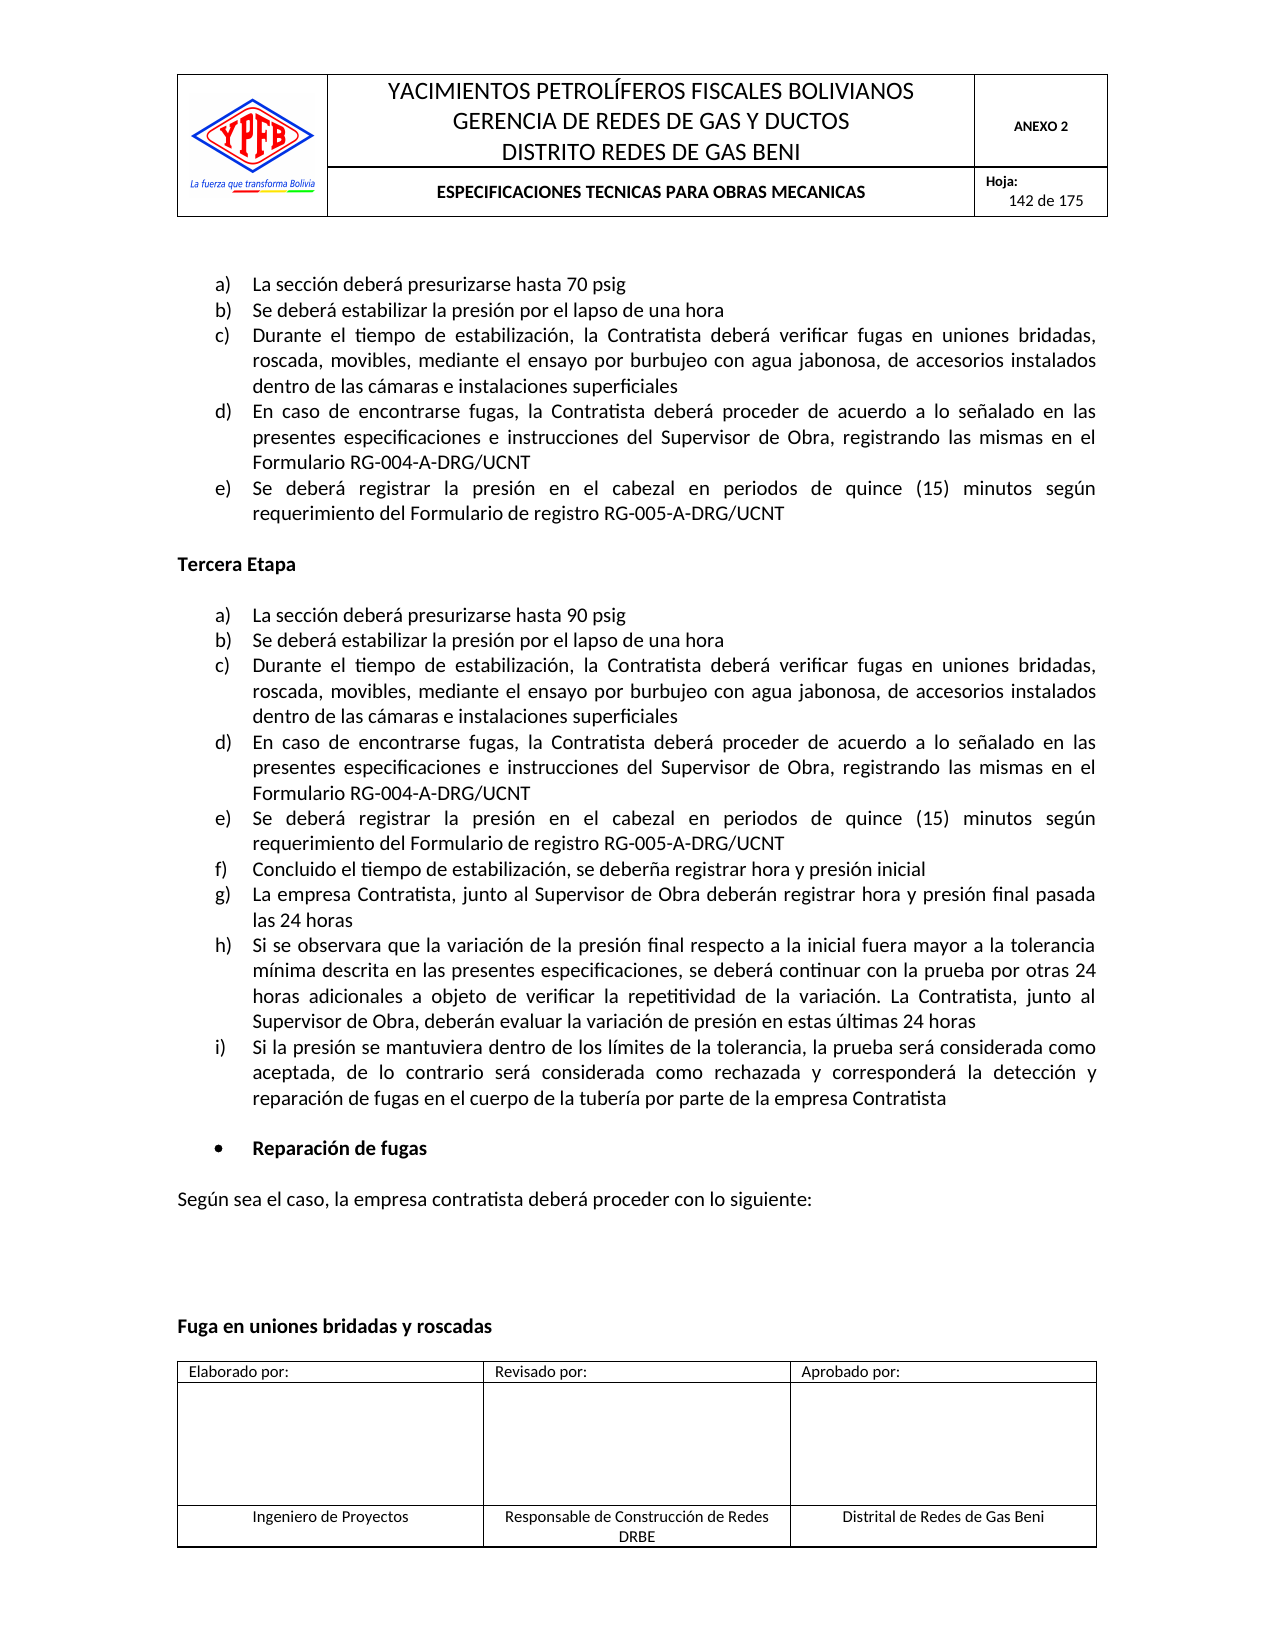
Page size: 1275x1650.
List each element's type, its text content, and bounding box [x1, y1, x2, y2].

text Fuga en uniones bridadas y roscadas [177, 1313, 1098, 1339]
list Si la presión se mantuviera dentro de los límites de la tolerancia, la prueba será considerada como aceptada, de lo contrario será considerada como rechazada y corresponderá la detección y reparación de fugas en el cuerpo de la tubería por parte de la empresa Contratista [215, 1034, 1098, 1110]
list Se deberá estabilizar la presión por el lapso de una hora [215, 297, 1098, 322]
list La empresa Contratista, junto al Supervisor de Obra deberán registrar hora y presión final pasada las 24 horas [215, 881, 1098, 932]
list Reparación de fugas [215, 1136, 1098, 1161]
text Según sea el caso, la empresa contratista deberá proceder con lo siguiente: [177, 1186, 1098, 1212]
list Si se observara que la variación de la presión final respecto a la inicial fuera mayor a la tolerancia mínima descrita en las presentes especificaciones, se deberá continuar con la prueba por otras 24 horas adicionales a objeto de verificar la repetitividad de la variación. La Contratista, junto al Supervisor de Obra, deberán evaluar la variación de presión en estas últimas 24 horas [215, 932, 1098, 1034]
list La sección deberá presurizarse hasta 70 psig [215, 271, 1098, 297]
list Durante el tiempo de estabilización, la Contratista deberá verificar fugas en uniones bridadas, roscada, movibles, mediante el ensayo por burbujeo con agua jabonosa, de accesorios instalados dentro de las cámaras e instalaciones superficiales [215, 322, 1098, 398]
list Durante el tiempo de estabilización, la Contratista deberá verificar fugas en uniones bridadas, roscada, movibles, mediante el ensayo por burbujeo con agua jabonosa, de accesorios instalados dentro de las cámaras e instalaciones superficiales [215, 653, 1098, 729]
list La sección deberá presurizarse hasta 90 psig [215, 602, 1098, 627]
list Se deberá estabilizar la presión por el lapso de una hora [215, 627, 1098, 653]
picture [188, 93, 316, 198]
list Se deberá registrar la presión en el cabezal en periodos de quince (15) minutos según requerimiento del Formulario de registro RG-005-A-DRG/UCNT [215, 475, 1098, 526]
text Tercera Etapa [177, 551, 1098, 576]
list Concluido el tiempo de estabilización, se deberña registrar hora y presión inicial [215, 856, 1098, 881]
list Se deberá registrar la presión en el cabezal en periodos de quince (15) minutos según requerimiento del Formulario de registro RG-005-A-DRG/UCNT [215, 805, 1098, 856]
